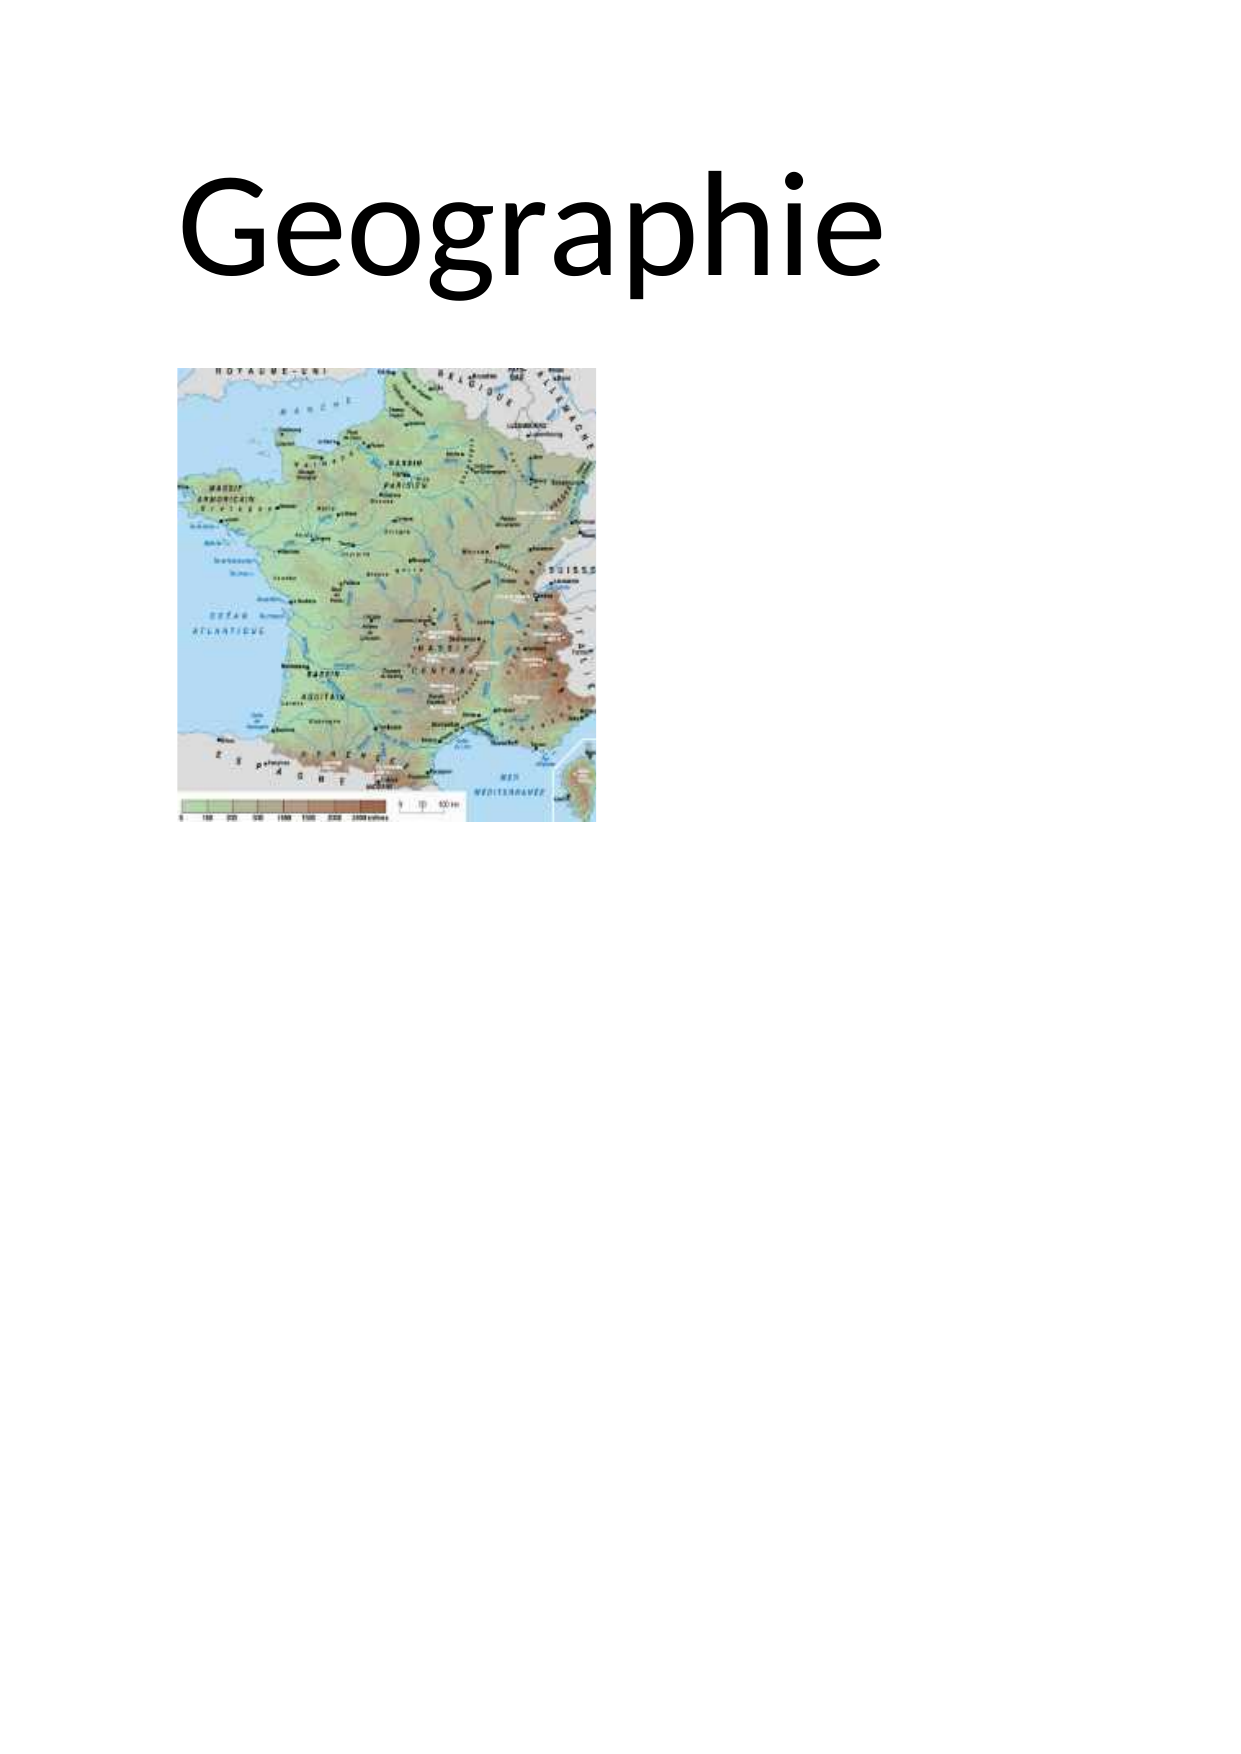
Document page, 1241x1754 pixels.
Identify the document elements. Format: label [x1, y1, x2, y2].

picture [177, 368, 597, 822]
